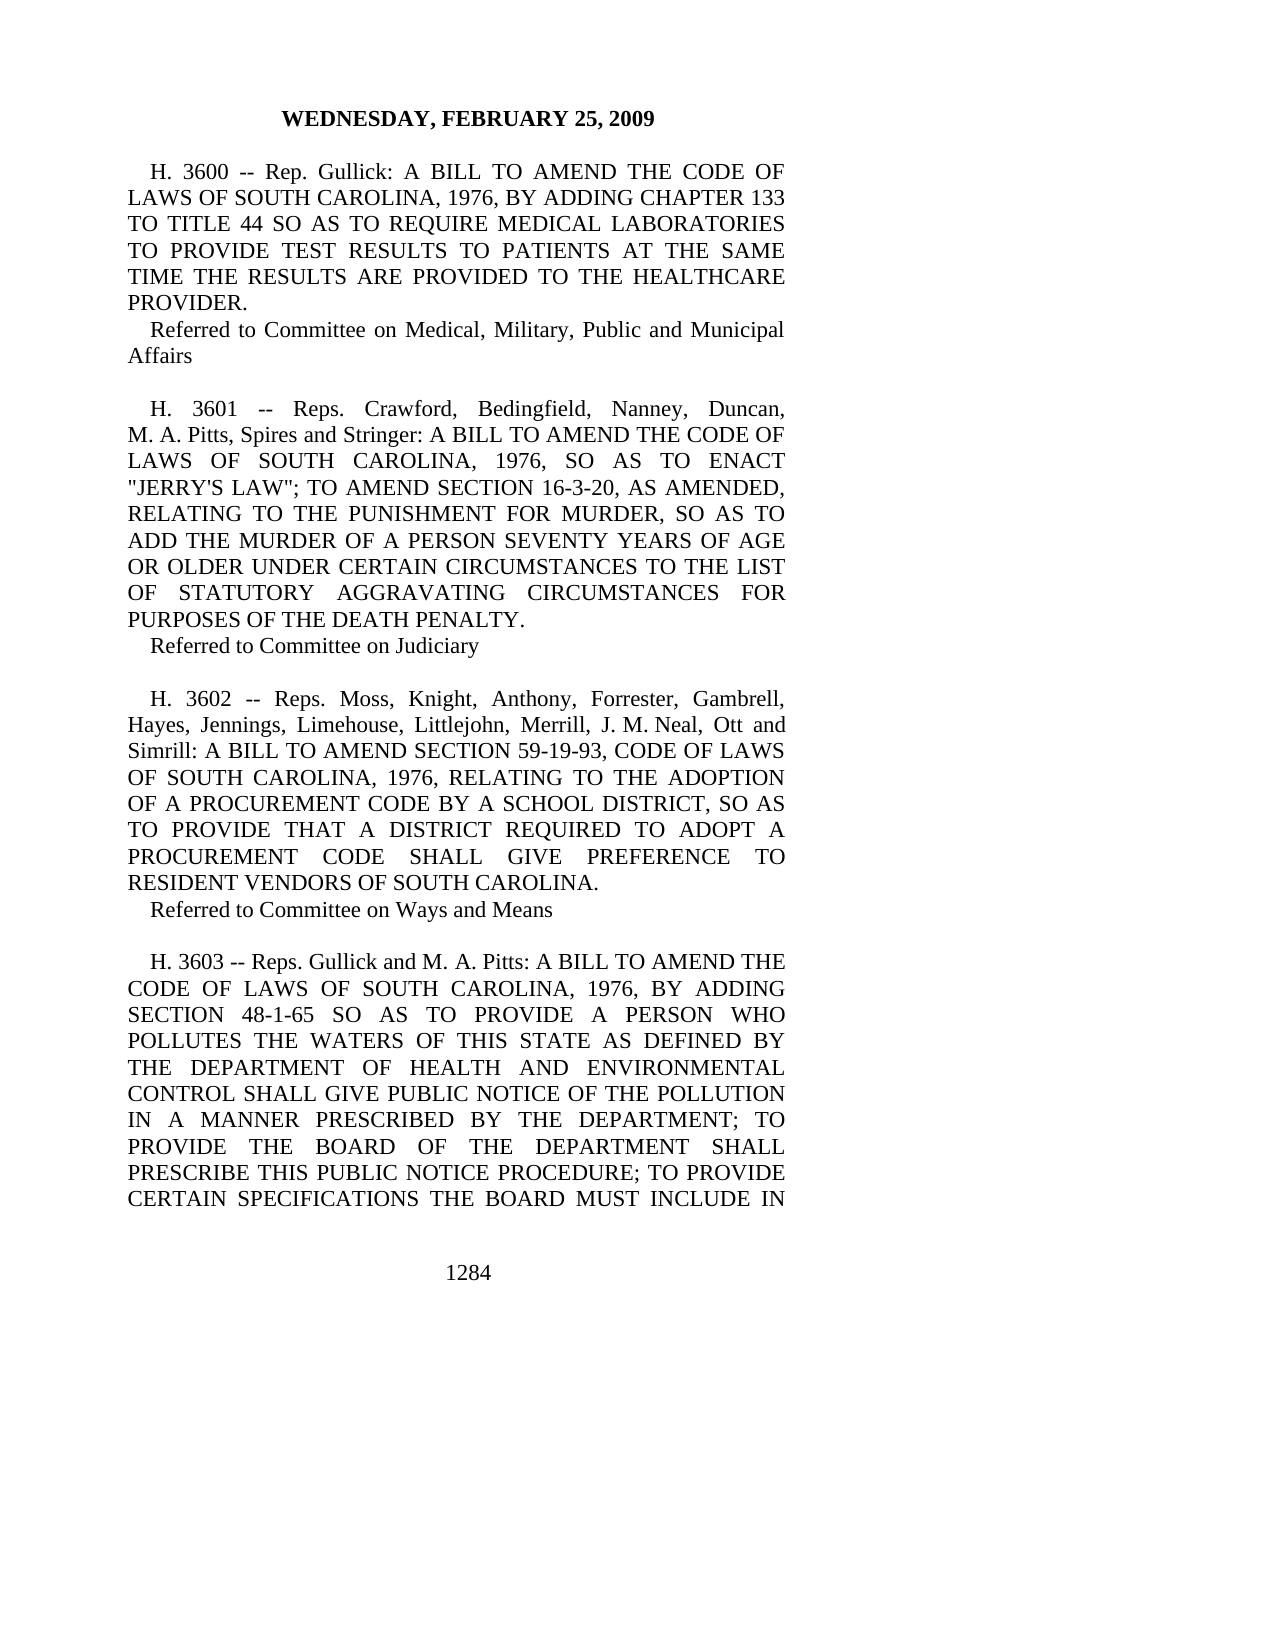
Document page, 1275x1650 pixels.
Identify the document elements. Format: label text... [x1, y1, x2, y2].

text H. 3601 -- Reps. Crawford, Bedingfield, Nanney, Duncan, M. A. Pitts, Spires and Stringer: A BILL TO AMEND THE CODE OF LAWS OF SOUTH CAROLINA, 1976, SO AS TO ENACT "JERRY'S LAW"; TO AMEND SECTION 16-3-20, AS AMENDED, RELATING TO THE PUNISHMENT FOR MURDER, SO AS TO ADD THE MURDER OF A PERSON SEVENTY YEARS OF AGE OR OLDER UNDER CERTAIN CIRCUMSTANCES TO THE LIST OF STATUTORY AGGRAVATING CIRCUMSTANCES FOR PURPOSES OF THE DEATH PENALTY. [127, 395, 786, 632]
text Referred to Committee on Medical, Military, Public and Municipal Affairs [127, 316, 786, 368]
text Referred to Committee on Ways and Means [127, 896, 786, 922]
text H. 3600 -- Rep. Gullick: A BILL TO AMEND THE CODE OF LAWS OF SOUTH CAROLINA, 1976, BY ADDING CHAPTER 133 TO TITLE 44 SO AS TO REQUIRE MEDICAL LABORATORIES TO PROVIDE TEST RESULTS TO PATIENTS AT THE SAME TIME THE RESULTS ARE PROVIDED TO THE HEALTHCARE PROVIDER. [127, 158, 786, 316]
text H. 3602 -- Reps. Moss, Knight, Anthony, Forrester, Gambrell, Hayes, Jennings, Limehouse, Littlejohn, Merrill, J. M. Neal, Ott and Simrill: A BILL TO AMEND SECTION 59-19-93, CODE OF LAWS OF SOUTH CAROLINA, 1976, RELATING TO THE ADOPTION OF A PROCUREMENT CODE BY A SCHOOL DISTRICT, SO AS TO PROVIDE THAT A DISTRICT REQUIRED TO ADOPT A PROCUREMENT CODE SHALL GIVE PREFERENCE TO RESIDENT VENDORS OF SOUTH CAROLINA. [127, 685, 786, 896]
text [127, 948, 786, 1212]
text Referred to Committee on Judiciary [127, 632, 786, 658]
